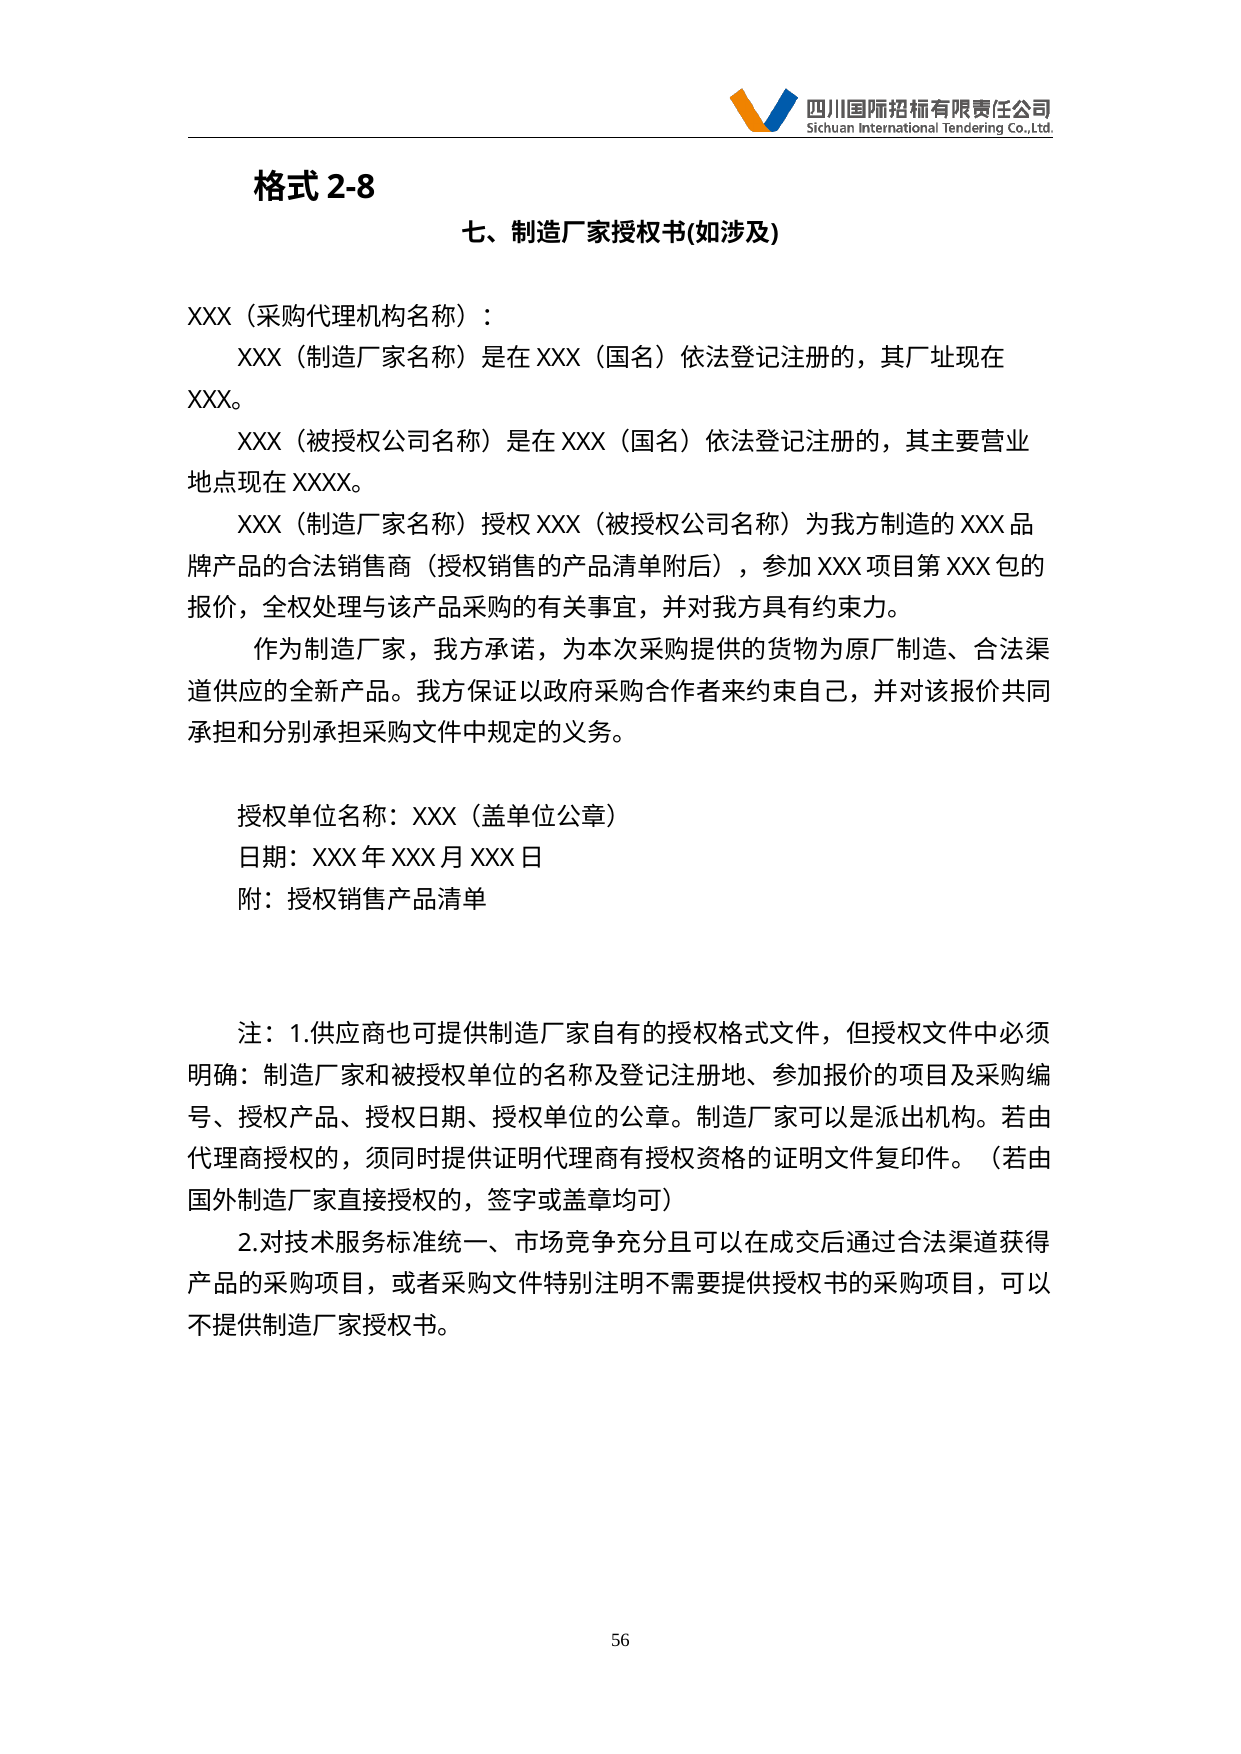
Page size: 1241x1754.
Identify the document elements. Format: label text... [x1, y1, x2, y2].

subtitle 七、制造厂家授权书(如涉及) [187, 208, 1053, 250]
text XXX（被授权公司名称）是在XXX（国名）依法登记注册的，其主要营业地点现在XXXX。 [187, 417, 1053, 500]
text 2.对技术服务标准统一、市场竞争充分且可以在成交后通过合法渠道获得产品的采购项目，或者采购文件特别注明不需要提供授权书的采购项目，可以不提供制造厂家授权书。 [187, 1218, 1053, 1343]
text XXX（制造厂家名称）授权XXX（被授权公司名称）为我方制造的XXX品牌产品的合法销售商（授权销售的产品清单附后），参加XXX项目第XXX包的报价，全权处理与该产品采购的有关事宜，并对我方具有约束力。 [187, 500, 1053, 625]
text 格式2-8 [187, 160, 1053, 208]
text 授权单位名称：XXX（盖单位公章） [187, 792, 1053, 833]
text XXX（采购代理机构名称）： [187, 292, 1053, 333]
picture [729, 88, 1053, 135]
text 日期：XXX年XXX月XXX日 [187, 833, 1053, 875]
text XXX（制造厂家名称）是在XXX（国名）依法登记注册的，其厂址现在XXX。 [187, 333, 1053, 417]
text 作为制造厂家，我方承诺，为本次采购提供的货物为原厂制造、合法渠道供应的全新产品。我方保证以政府采购合作者来约束自己，并对该报价共同承担和分别承担采购文件中规定的义务。 [187, 625, 1053, 750]
text 注：1.供应商也可提供制造厂家自有的授权格式文件，但授权文件中必须明确：制造厂家和被授权单位的名称及登记注册地、参加报价的项目及采购编号、授权产品、授权日期、授权单位的公章。制造厂家可以是派出机构。若由代理商授权的，须同时提供证明代理商有授权资格的证明文件复印件。（若由国外制造厂家直接授权的，签字或盖章均可） [187, 1009, 1053, 1218]
text 附：授权销售产品清单 [187, 875, 1053, 917]
